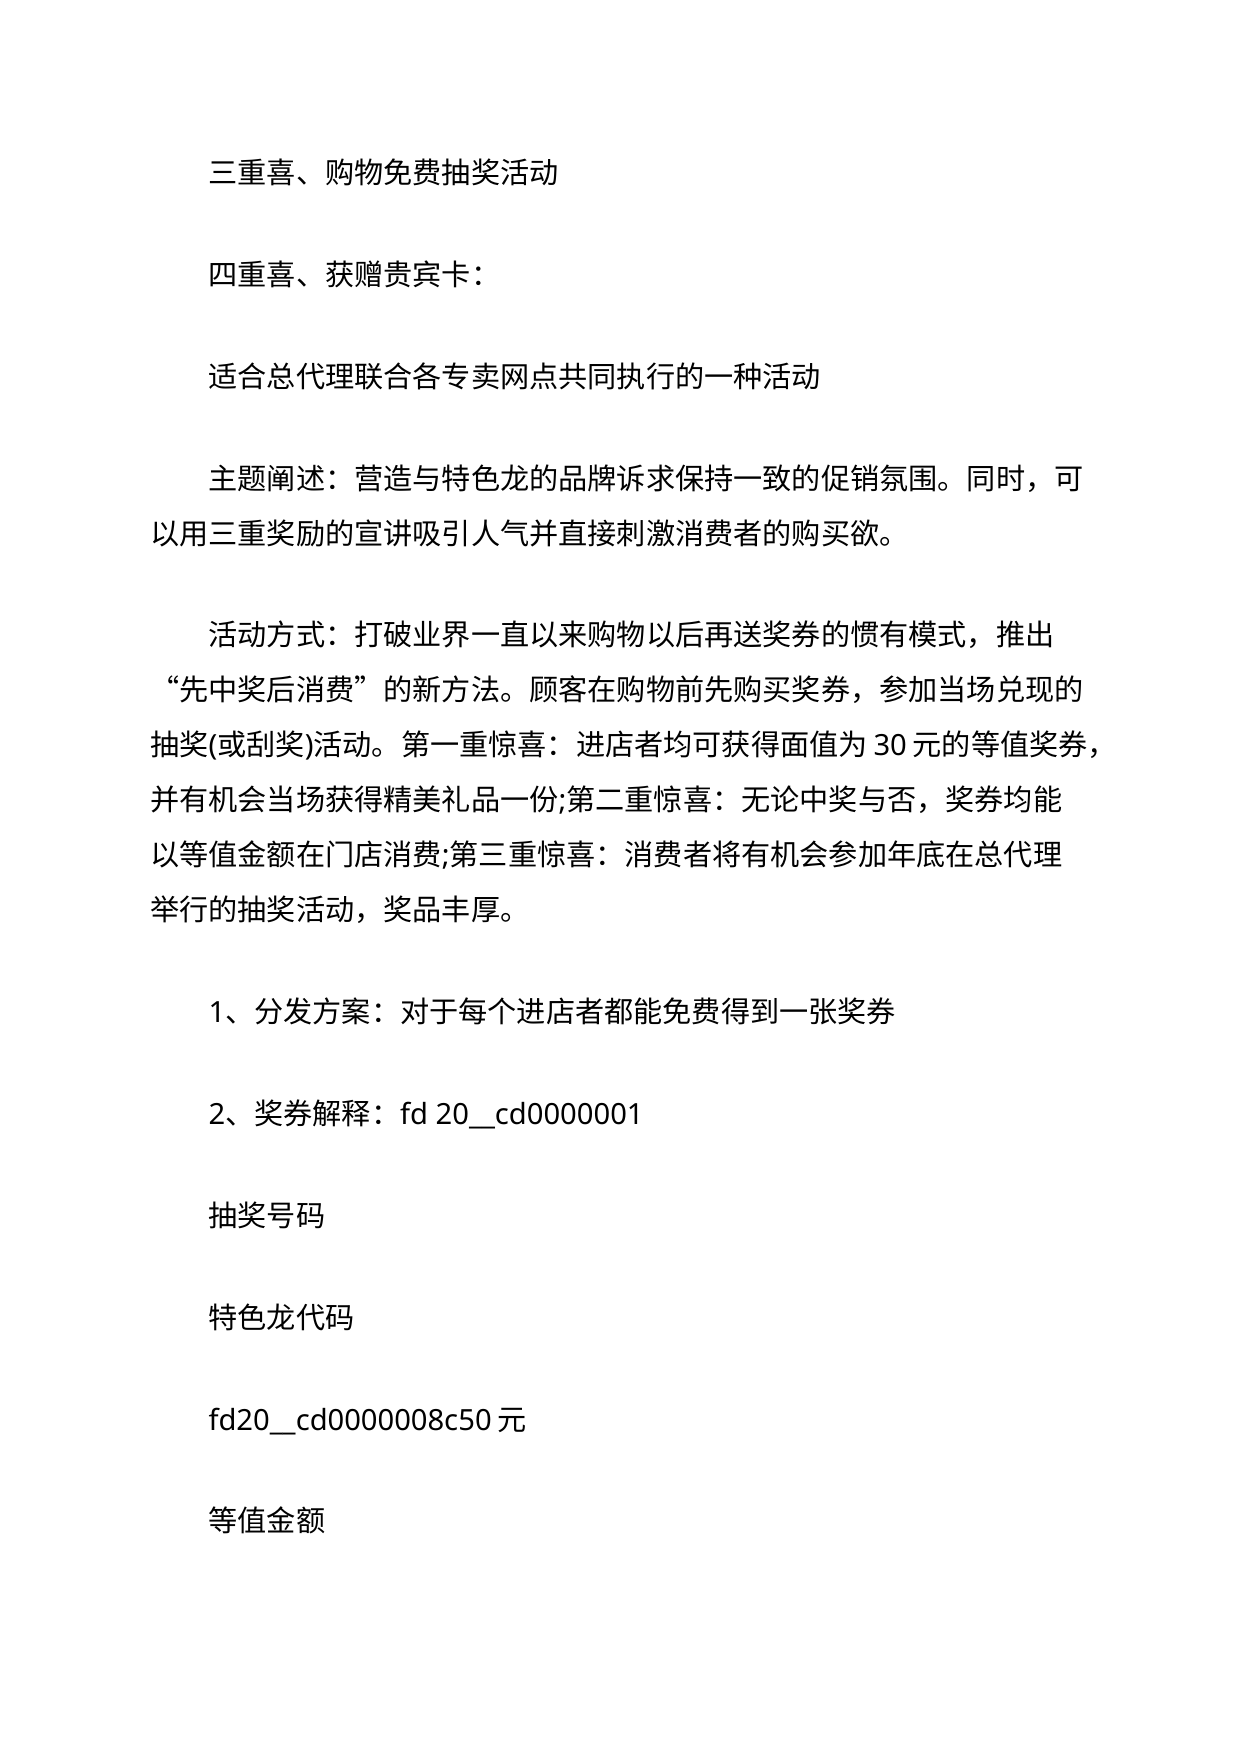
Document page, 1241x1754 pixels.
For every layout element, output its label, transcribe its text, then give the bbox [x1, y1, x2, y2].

text 主题阐述：营造与特色龙的品牌诉求保持一致的促销氛围。同时，可以用三重奖励的宣讲吸引人气并直接刺激消费者的购买欲。 [150, 455, 1090, 552]
text 1、分发方案：对于每个进店者都能免费得到一张奖券 [150, 988, 1090, 1031]
text 活动方式：打破业界一直以来购物以后再送奖券的惯有模式，推出“先中奖后消费”的新方法。顾客在购物前先购买奖券，参加当场兑现的抽奖(或刮奖)活动。第一重惊喜：进店者均可获得面值为30元的等值奖券，并有机会当场获得精美礼品一份;第二重惊喜：无论中奖与否，奖券均能以等值金额在门店消费;第三重惊喜：消费者将有机会参加年底在总代理举行的抽奖活动，奖品丰厚。 [150, 612, 1090, 929]
text 2、奖券解释：fd 20__cd0000001 [150, 1091, 1090, 1133]
text 三重喜、购物免费抽奖活动 [150, 150, 1090, 192]
text 抽奖号码 [150, 1192, 1090, 1235]
text fd20__cd0000008c50元 [150, 1396, 1090, 1438]
text 等值金额 [150, 1498, 1090, 1540]
text 四重喜、获赠贵宾卡： [150, 252, 1090, 294]
text 适合总代理联合各专卖网点共同执行的一种活动 [150, 353, 1090, 396]
text 特色龙代码 [150, 1294, 1090, 1337]
